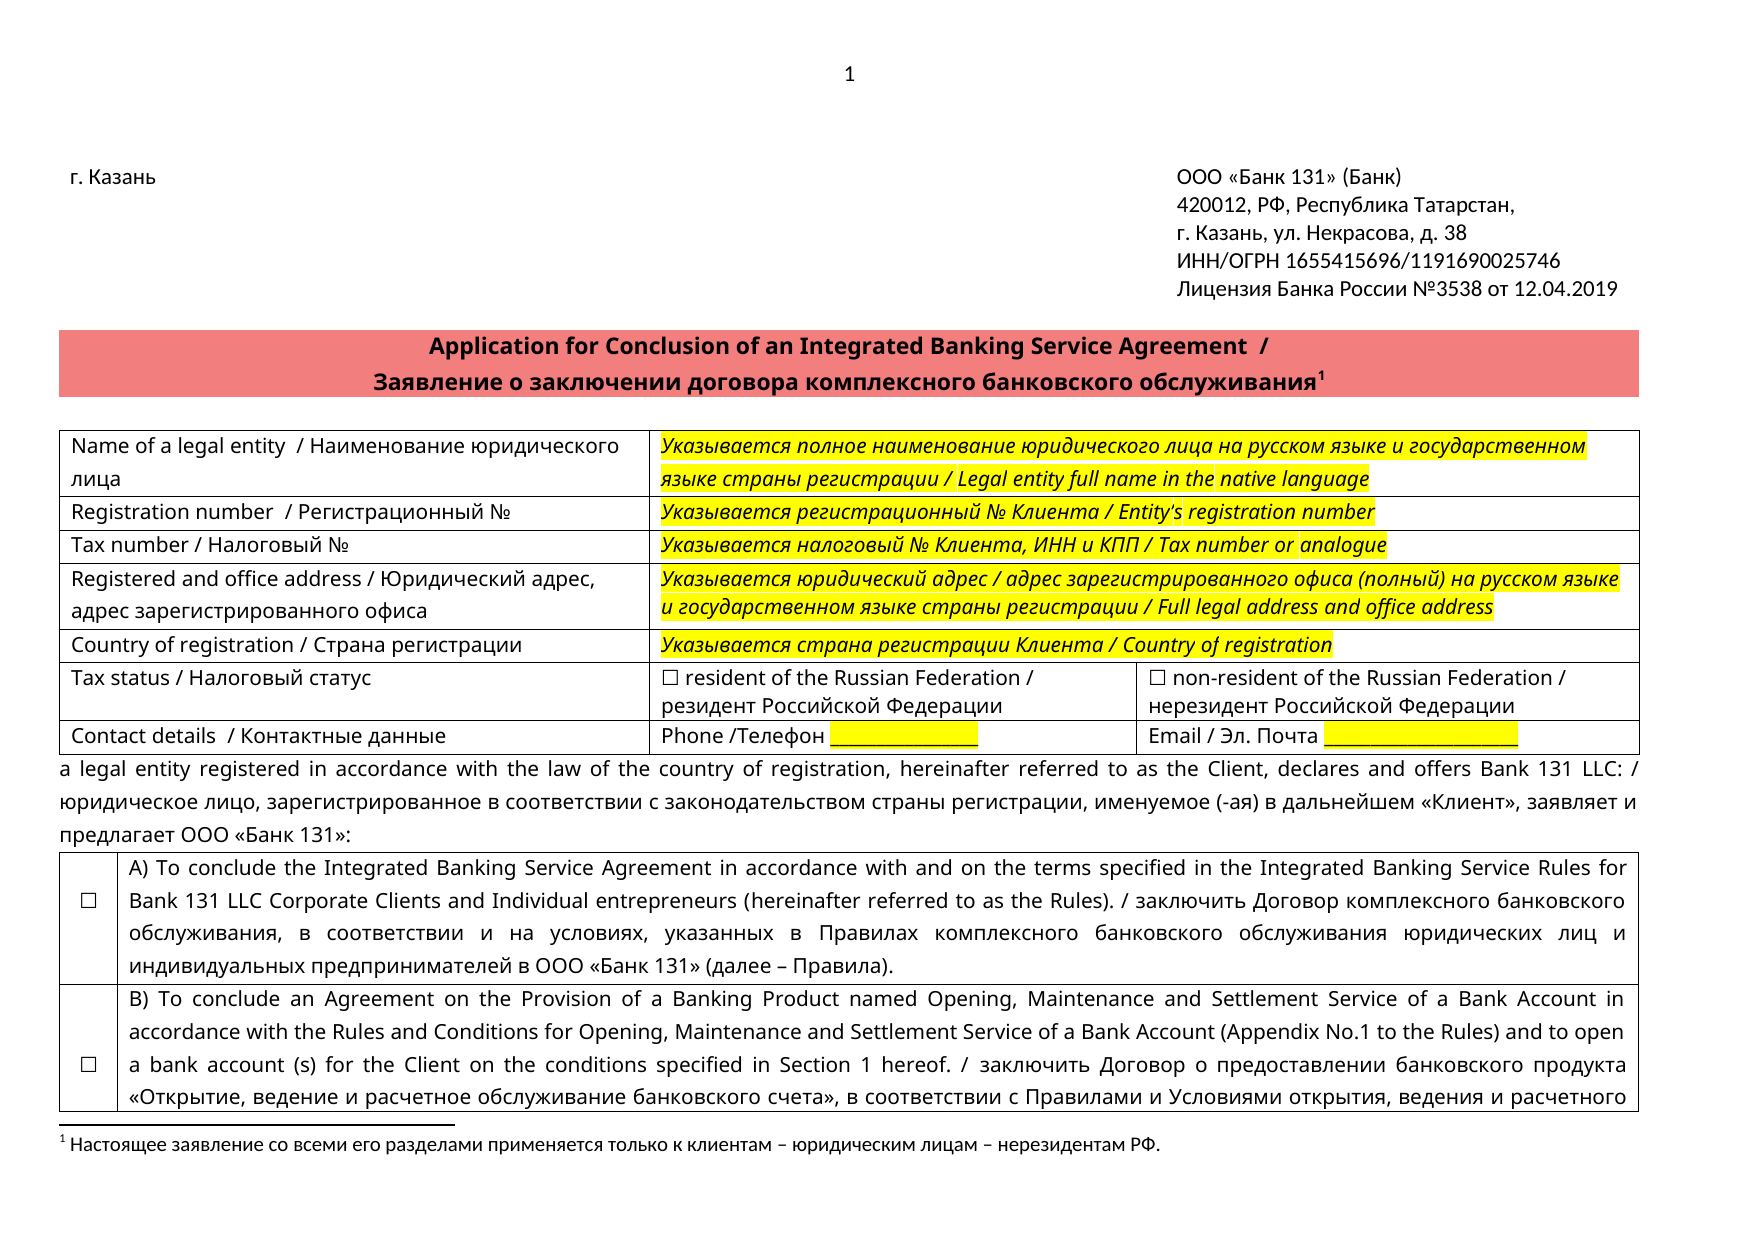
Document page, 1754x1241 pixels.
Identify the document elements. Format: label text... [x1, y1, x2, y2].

text a legal entity registered in accordance with the law of the country of registration, hereinafter referred to as the Client, declares and offers Bank 131 LLC: / юридическое лицо, зарегистрированное в соответствии с законодательством страны регистрации, именуемое (-ая) в дальнейшем «Клиент», заявляет и предлагает ООО «Банк 131»: [59, 755, 1639, 848]
table_cell Указывается страна регистрации Клиента / Country of registration [650, 630, 1639, 662]
table_cell Phone /Телефон ________________ [650, 721, 1136, 753]
table_cell Registration number / Регистрационный № [60, 497, 649, 529]
text Заявление о заключении договора комплексного банковского обслуживания [59, 366, 1639, 397]
table_cell Указывается налоговый № Клиента, ИНН и КПП / Tax number or analogue [650, 531, 1639, 563]
table_cell Registered and office address / Юридический адрес, адрес зарегистрированного офиса [60, 564, 649, 629]
table_cell Tax number / Налоговый № [60, 531, 649, 563]
text Application for Conclusion of an Integrated Banking Service Agreement / [59, 330, 1639, 361]
table_cell Country of registration / Страна регистрации [60, 630, 649, 662]
table_cell non-resident of the Russian Federation / нерезидент Российской Федерации [1137, 663, 1639, 720]
table_cell Указывается юридический адрес / адрес зарегистрированного офиса (полный) на русском языке и государственном языке страны регистрации / Full legal address and office address [650, 564, 1639, 629]
table_header Name of a legal entity / Наименование юридического лица [60, 431, 649, 496]
table_header ООО «Банк 131» (Банк) 420012, РФ, Республика Татарстан, г. Казань, ул. Некрасова, д. 38 ИНН/ОГРН 1655415696/1191690025746 Лицензия Банка России №3538 от 12.04.2019 [1165, 162, 1638, 330]
table_cell [60, 985, 117, 1111]
table_cell Tax status / Налоговый статус [60, 663, 649, 720]
table_cell Email / Эл. Почта _____________________ [1137, 721, 1639, 753]
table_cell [118, 985, 1638, 1111]
table_cell resident of the Russian Federation / резидент Российской Федерации [650, 663, 1136, 720]
table_header г. Казань [59, 162, 1165, 330]
table_header A) To conclude the Integrated Banking Service Agreement in accordance with and on the terms specified in the Integrated Banking Service Rules for Bank 131 LLC Corporate Clients and Individual entrepreneurs (hereinafter referred to as the Rules). / заключить Договор комплексного банковского обслуживания, в соответствии и на условиях, указанных в Правилах комплексного банковского обслуживания юридических лиц и индивидуальных предпринимателей в ООО «Банк 131» (далее – Правила). [118, 853, 1638, 983]
table_header [60, 853, 117, 983]
table_header Указывается полное наименование юридического лица на русском языке и государственном языке страны регистрации / Legal entity full name in the native language [650, 431, 1639, 496]
table_cell Contact details / Контактные данные [60, 721, 649, 753]
table_cell Указывается регистрационный № Клиента / Entity’s registration number [650, 497, 1639, 529]
